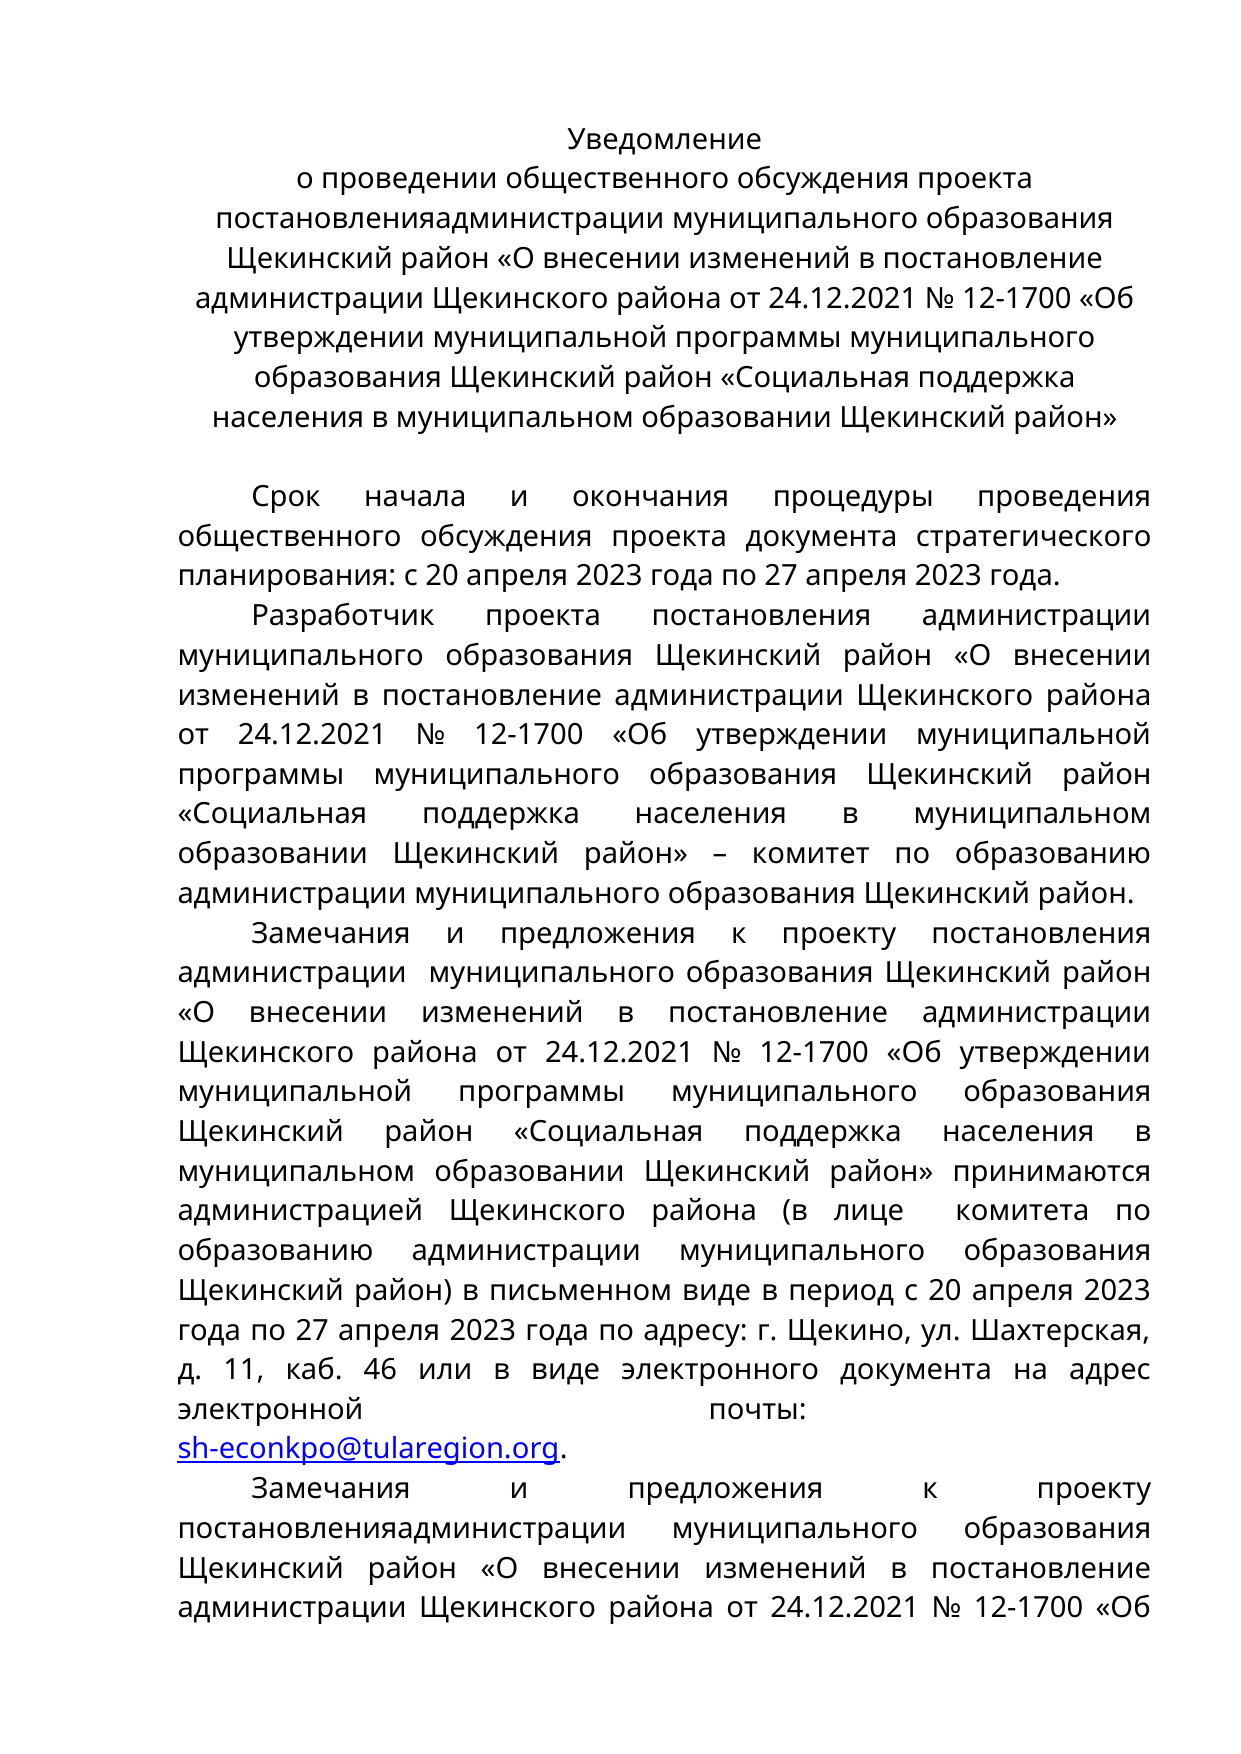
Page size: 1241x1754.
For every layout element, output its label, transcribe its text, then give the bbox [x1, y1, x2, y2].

text о проведении общественного обсуждения проекта [177, 158, 1152, 197]
text Замечания и предложения к проекту постановления администрации муниципального образования Щекинский район «О внесении изменений в постановление администрации Щекинского района от 24.12.2021 № 12-1700 «Об утверждении муниципальной программы муниципального образования Щекинский район «Социальная поддержка населения в муниципальном образовании Щекинский район» принимаются администрацией Щекинского района (в лице комитета по образованию администрации муниципального образования Щекинский район) в письменном виде в период с 20 апреля 2023 года по 27 апреля 2023 года по адресу: г. Щекино, ул. Шахтерская, д. 11, каб. 46 или в виде электронного документа на адрес электронной почты: sh-econkpo@tularegion.org. [177, 912, 1152, 1467]
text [177, 1467, 1152, 1626]
text постановленияадминистрации муниципального образования Щекинский район «О внесении изменений в постановление администрации Щекинского района от 24.12.2021 № 12-1700 «Об утверждении муниципальной программы муниципального образования Щекинский район «Социальная поддержка населения в муниципальном образовании Щекинский район» [177, 197, 1152, 436]
text Разработчик проекта постановления администрации муниципального образования Щекинский район «О внесении изменений в постановление администрации Щекинского района от 24.12.2021 № 12-1700 «Об утверждении муниципальной программы муниципального образования Щекинский район «Социальная поддержка населения в муниципальном образовании Щекинский район» – комитет по образованию администрации муниципального образования Щекинский район. [177, 594, 1152, 912]
text Срок начала и окончания процедуры проведения общественного обсуждения проекта документа стратегического планирования: с 20 апреля 2023 года по 27 апреля 2023 года. [177, 475, 1152, 594]
text Уведомление [177, 118, 1152, 158]
